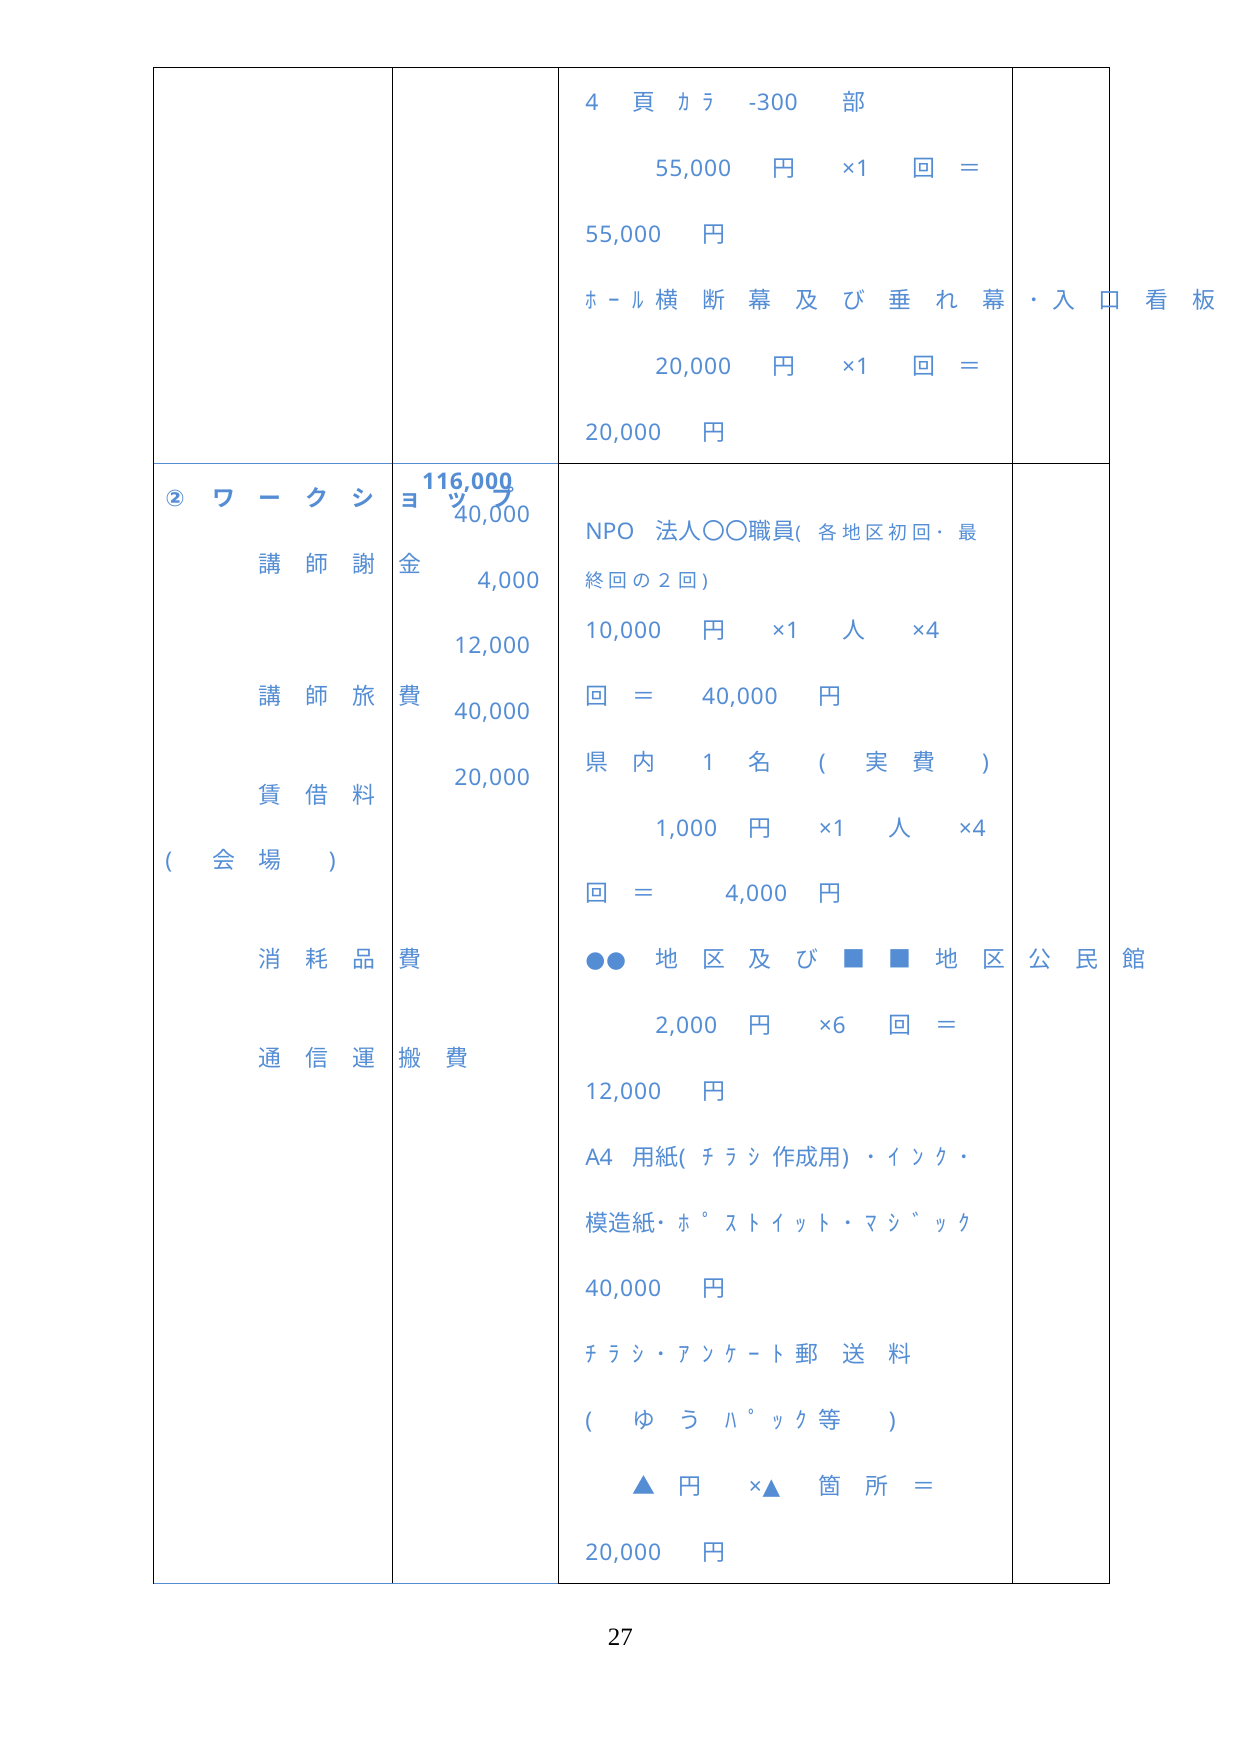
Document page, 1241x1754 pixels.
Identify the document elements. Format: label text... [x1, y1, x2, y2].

table_cell NPO法人〇〇職員(各地区初回･最終回の２回) 10,000円×1人×4回＝40,000円 県内1名(実費) 1,000円×1人×4回＝ 4,000円 ●●地区及び■■地区公民館 2,000円×6回＝12,000円 A4用紙(ﾁﾗｼ作成用)･ｲﾝｸ･模造紙･ﾎﾟｽﾄｲｯﾄ･ﾏｼﾞｯｸ 40,000円 ﾁﾗｼ･ｱﾝｹｰﾄ郵送料(ゆうﾊﾟｯｸ等) ▲円×▲箇所＝20,000円 [559, 464, 1012, 1583]
table_cell [1013, 464, 1109, 1583]
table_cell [393, 68, 558, 463]
table_cell ②ワークショップ 講師謝金 講師旅費 賃借料(会場) 消耗品費 通信運搬費 [154, 464, 392, 1583]
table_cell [154, 68, 392, 463]
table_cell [559, 68, 1012, 463]
table_cell [1013, 68, 1109, 463]
table_cell 116,000 40,000 4,000 12,000 40,000 20,000 [393, 464, 558, 1583]
